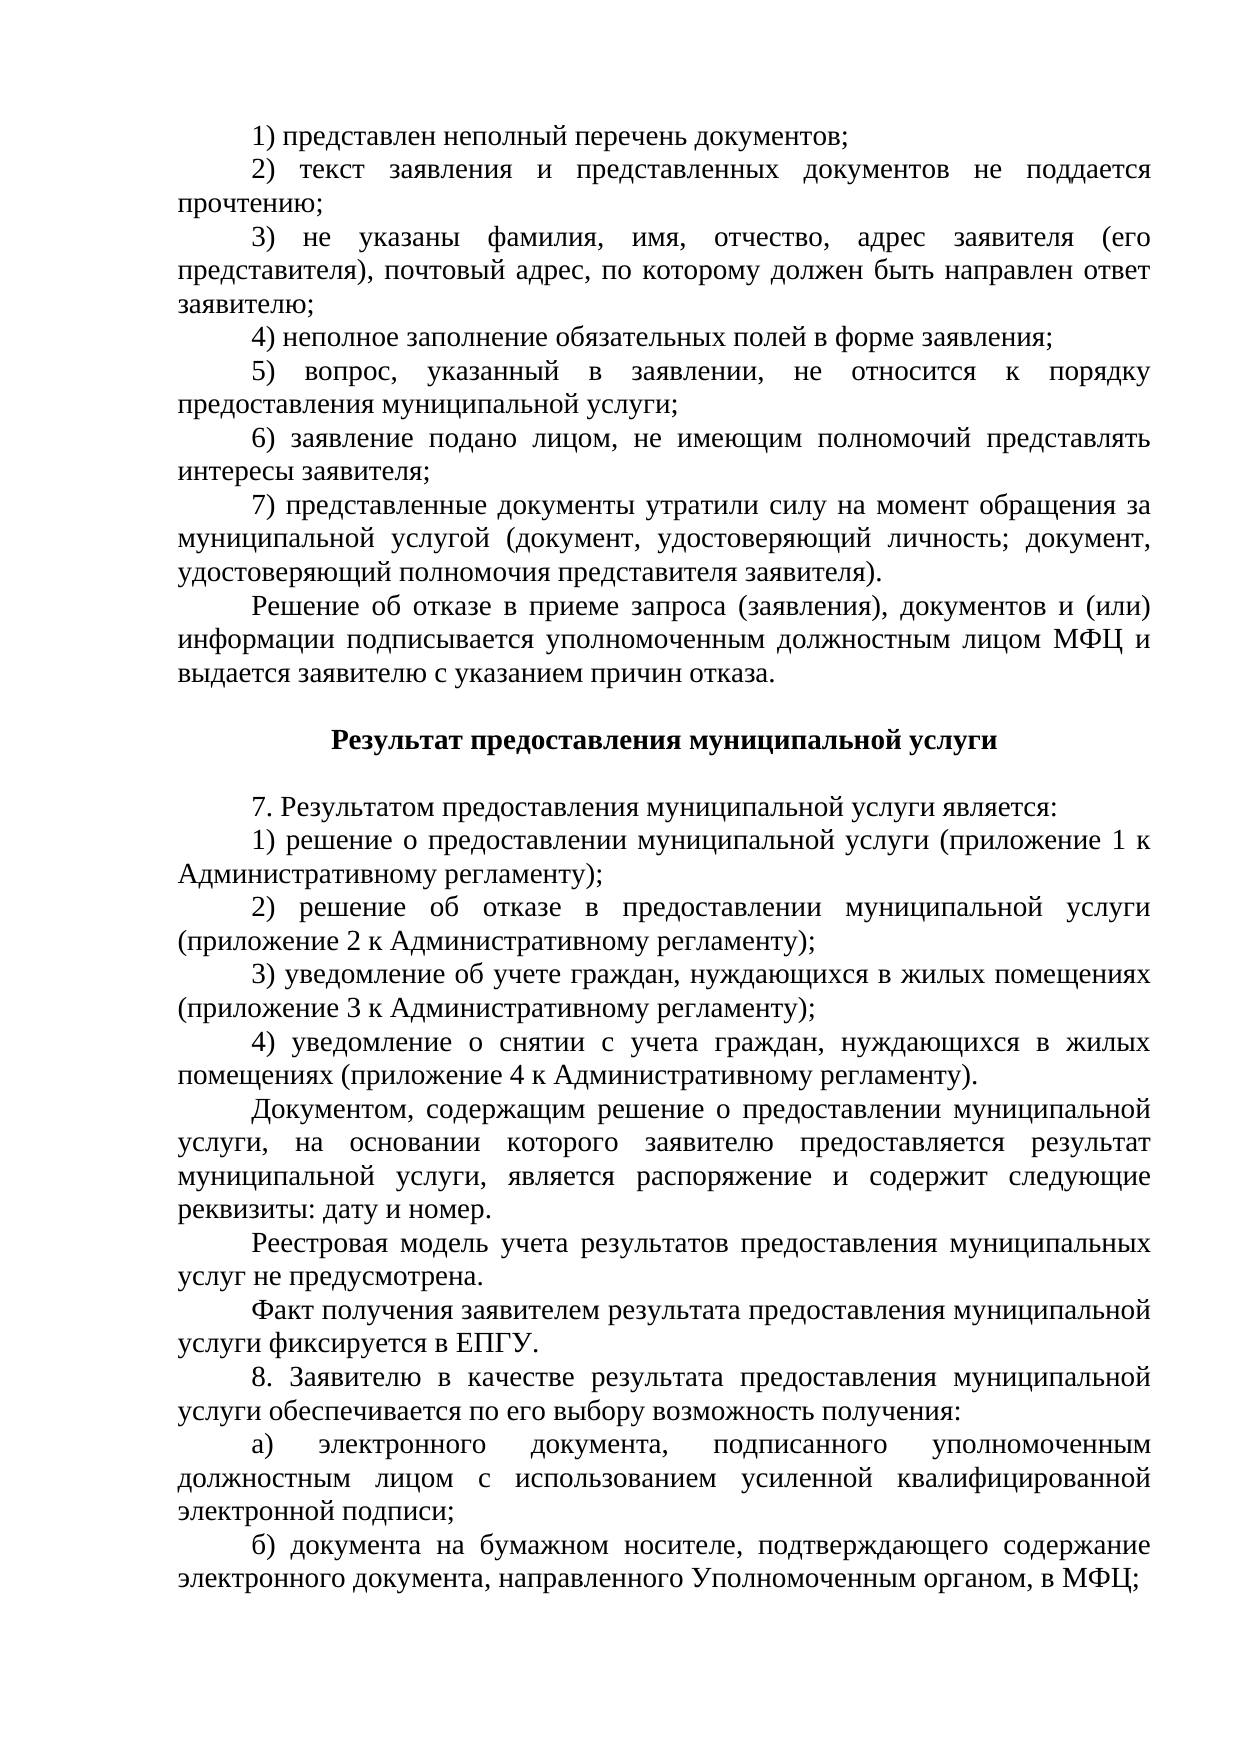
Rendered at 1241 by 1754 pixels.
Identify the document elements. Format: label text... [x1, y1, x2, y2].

text 3) уведомление об учете граждан, нуждающихся в жилых помещениях (приложение 3 к Административному регламенту); [177, 957, 1152, 1024]
text 1) решение о предоставлении муниципальной услуги (приложение 1 к Административному регламенту); [177, 822, 1152, 889]
text 7) представленные документы утратили силу на момент обращения за муниципальной услугой (документ, удостоверяющий личность; документ, удостоверяющий полномочия представителя заявителя). [177, 487, 1152, 588]
text 6) заявление подано лицом, не имеющим полномочий представлять интересы заявителя; [177, 420, 1152, 487]
text 4) неполное заполнение обязательных полей в форме заявления; [177, 319, 1152, 353]
text 8. Заявителю в качестве результата предоставления муниципальной услуги обеспечивается по его выбору возможность получения: [177, 1359, 1152, 1426]
text 4) уведомление о снятии с учета граждан, нуждающихся в жилых помещениях (приложение 4 к Административному регламенту). [177, 1024, 1152, 1091]
text 2) решение об отказе в предоставлении муниципальной услуги (приложение 2 к Административному регламенту); [177, 889, 1152, 957]
text Документом, содержащим решение о предоставлении муниципальной услуги, на основании которого заявителю предоставляется результат муниципальной услуги, является распоряжение и содержит следующие реквизиты: дату и номер. [177, 1091, 1152, 1225]
text 7. Результатом предоставления муниципальной услуги является: [177, 789, 1152, 822]
text а) электронного документа, подписанного уполномоченным должностным лицом с использованием усиленной квалифицированной электронной подписи; [177, 1426, 1152, 1527]
text Результат предоставления муниципальной услуги [177, 722, 1152, 755]
text б) документа на бумажном носителе, подтверждающего содержание электронного документа, направленного Уполномоченным органом, в МФЦ; [177, 1527, 1152, 1594]
text Реестровая модель учета результатов предоставления муниципальных услуг не предусмотрена. [177, 1225, 1152, 1292]
text Факт получения заявителем результата предоставления муниципальной услуги фиксируется в ЕПГУ. [177, 1292, 1152, 1359]
text 3) не указаны фамилия, имя, отчество, адрес заявителя (его представителя), почтовый адрес, по которому должен быть направлен ответ заявителю; [177, 219, 1152, 319]
text 5) вопрос, указанный в заявлении, не относится к порядку предоставления муниципальной услуги; [177, 353, 1152, 420]
text 2) текст заявления и представленных документов не поддается прочтению; [177, 152, 1152, 219]
text 1) представлен неполный перечень документов; [177, 118, 1152, 152]
text Решение об отказе в приеме запроса (заявления), документов и (или) информации подписывается уполномоченным должностным лицом МФЦ и выдается заявителю с указанием причин отказа. [177, 588, 1152, 688]
